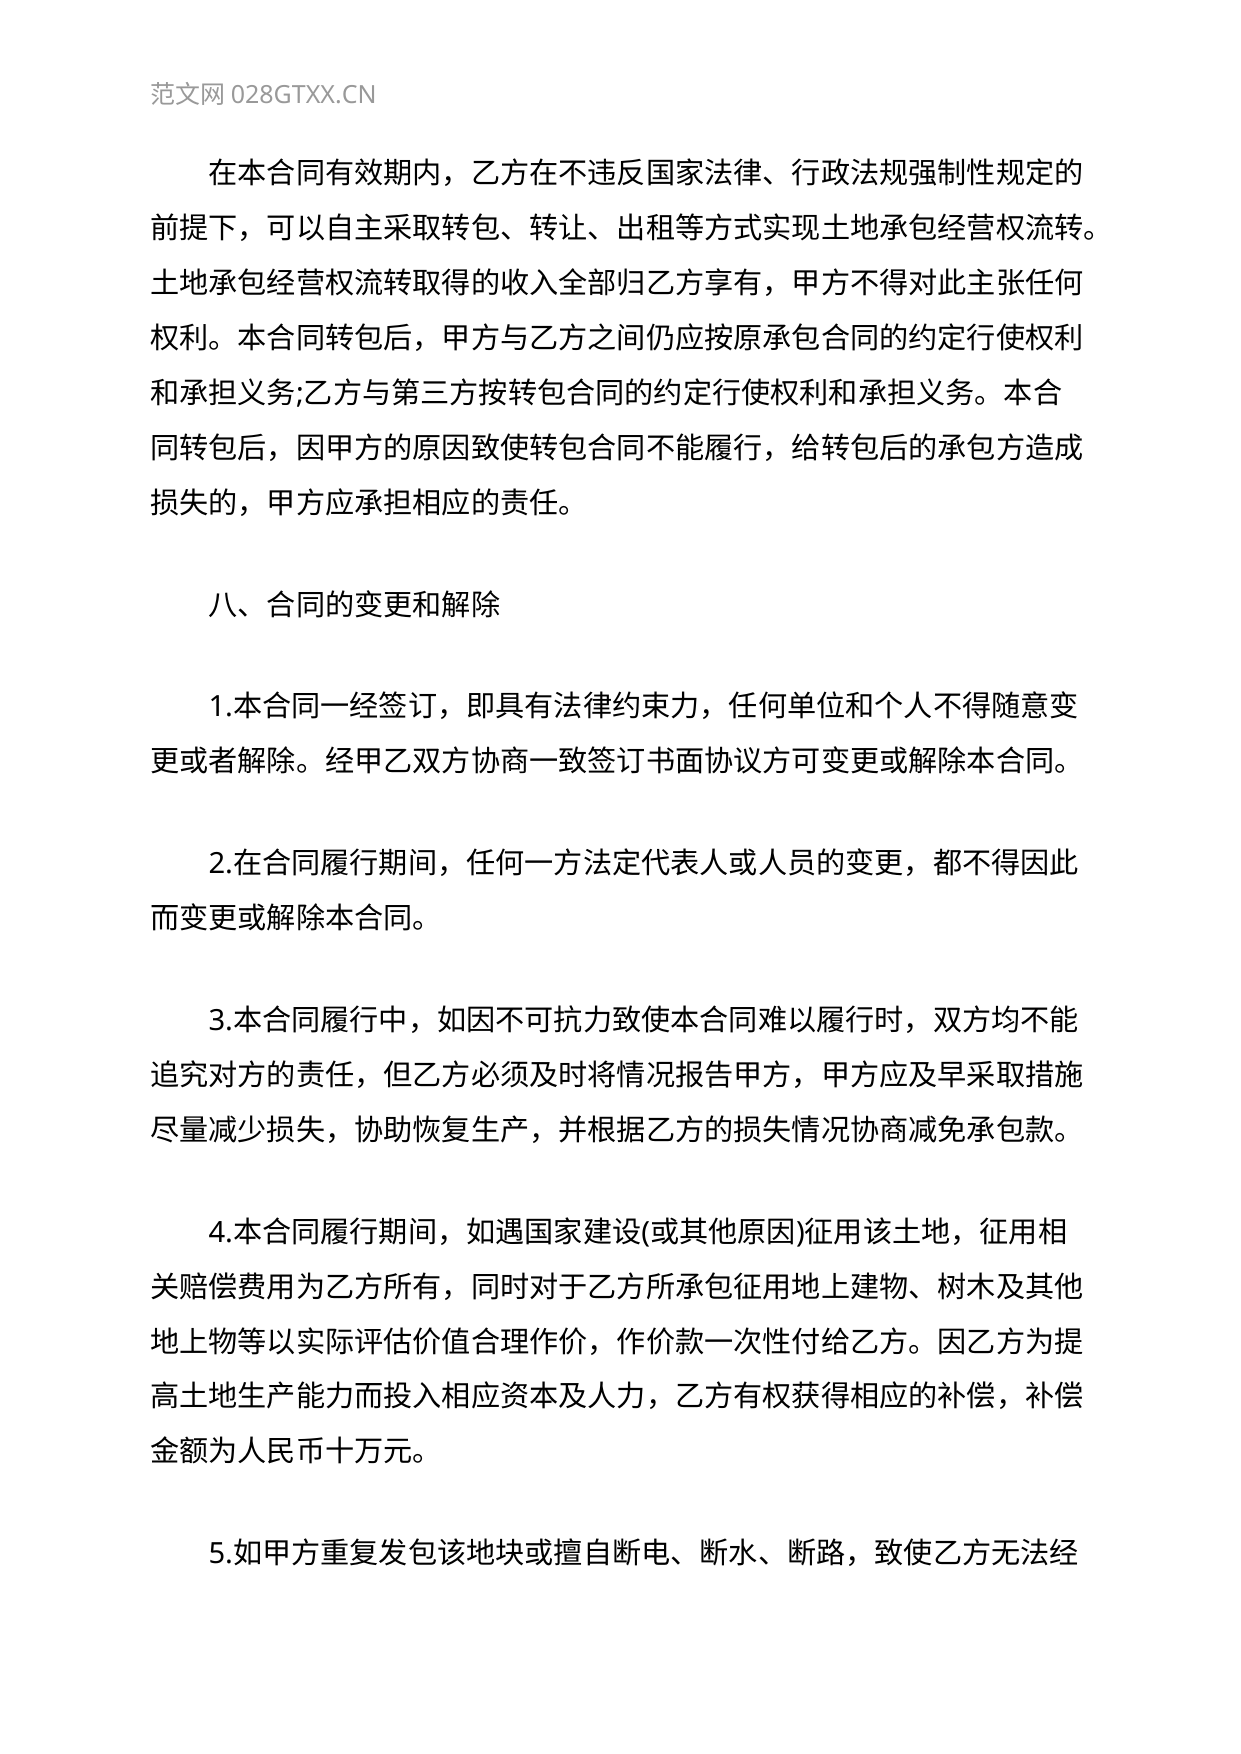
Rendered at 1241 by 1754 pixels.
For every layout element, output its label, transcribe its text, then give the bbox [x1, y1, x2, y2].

text 3.本合同履行中，如因不可抗力致使本合同难以履行时，双方均不能追究对方的责任，但乙方必须及时将情况报告甲方，甲方应及早采取措施尽量减少损失，协助恢复生产，并根据乙方的损失情况协商减免承包款。 [150, 997, 1090, 1149]
text 2.在合同履行期间，任何一方法定代表人或人员的变更，都不得因此而变更或解除本合同。 [150, 840, 1090, 937]
text 八、合同的变更和解除 [150, 581, 1090, 623]
text 4.本合同履行期间，如遇国家建设(或其他原因)征用该土地，征用相关赔偿费用为乙方所有，同时对于乙方所承包征用地上建物、树木及其他地上物等以实际评估价值合理作价，作价款一次性付给乙方。因乙方为提高土地生产能力而投入相应资本及人力，乙方有权获得相应的补偿，补偿金额为人民币十万元。 [150, 1208, 1090, 1470]
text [150, 1530, 1090, 1572]
text 在本合同有效期内，乙方在不违反国家法律、行政法规强制性规定的前提下，可以自主采取转包、转让、出租等方式实现土地承包经营权流转。土地承包经营权流转取得的收入全部归乙方享有，甲方不得对此主张任何权利。本合同转包后，甲方与乙方之间仍应按原承包合同的约定行使权利和承担义务;乙方与第三方按转包合同的约定行使权利和承担义务。本合同转包后，因甲方的原因致使转包合同不能履行，给转包后的承包方造成损失的，甲方应承担相应的责任。 [150, 150, 1090, 522]
text 1.本合同一经签订，即具有法律约束力，任何单位和个人不得随意变更或者解除。经甲乙双方协商一致签订书面协议方可变更或解除本合同。 [150, 683, 1090, 780]
